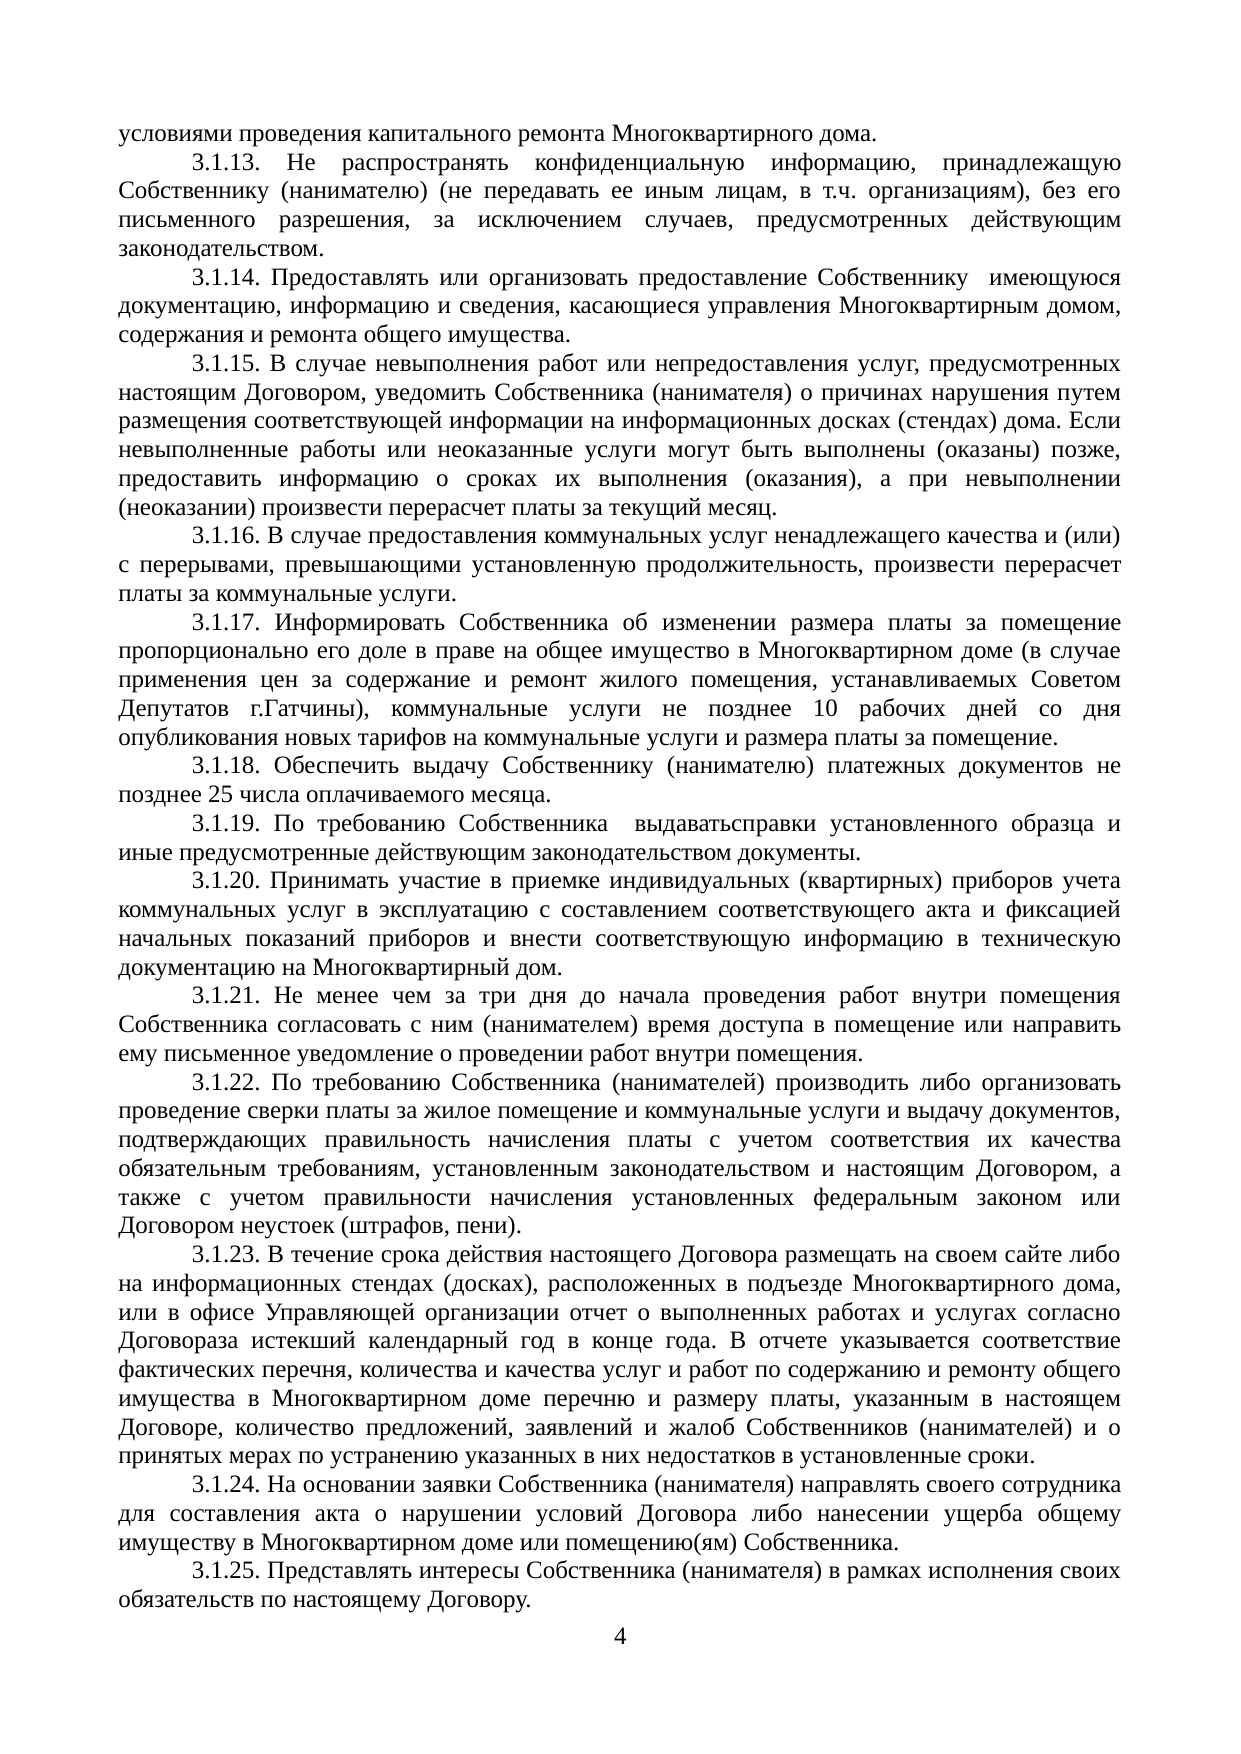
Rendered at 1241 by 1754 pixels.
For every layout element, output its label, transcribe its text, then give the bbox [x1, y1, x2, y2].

text 3.1.19. По требованию Собственника выдаватьсправки установленного образца и иные предусмотренные действующим законодательством документы. [118, 808, 1122, 866]
text 3.1.25. Представлять интересы Собственника (нанимателя) в рамках исполнения своих обязательств по настоящему Договору. [118, 1556, 1122, 1613]
text 3.1.16. В случае предоставления коммунальных услуг ненадлежащего качества и (или) с перерывами, превышающими установленную продолжительность, произвести перерасчет платы за коммунальные услуги. [118, 521, 1122, 607]
text 3.1.21. Не менее чем за три дня до начала проведения работ внутри помещения Собственника согласовать с ним (нанимателем) время доступа в помещение или направить ему письменное уведомление о проведении работ внутри помещения. [118, 981, 1122, 1067]
text 3.1.22. По требованию Собственника (нанимателей) производить либо организовать проведение сверки платы за жилое помещение и коммунальные услуги и выдачу документов, подтверждающих правильность начисления платы с учетом соответствия их качества обязательным требованиям, установленным законодательством и настоящим Договором, а также с учетом правильности начисления установленных федеральным законом или Договором неустоек (штрафов, пени). [118, 1067, 1122, 1239]
text 3.1.20. Принимать участие в приемке индивидуальных (квартирных) приборов учета коммунальных услуг в эксплуатацию с составлением соответствующего акта и фиксацией начальных показаний приборов и внести соответствующую информацию в техническую документацию на Многоквартирный дом. [118, 866, 1122, 981]
text 3.1.14. Предоставлять или организовать предоставление Собственнику имеющуюся документацию, информацию и сведения, касающиеся управления Многоквартирным домом, содержания и ремонта общего имущества. [118, 262, 1122, 348]
text 3.1.24. На основании заявки Собственника (нанимателя) направлять своего сотрудника для составления акта о нарушении условий Договора либо нанесении ущерба общему имуществу в Многоквартирном доме или помещению(ям) Собственника. [118, 1469, 1122, 1556]
text 3.1.18. Обеспечить выдачу Собственнику (нанимателю) платежных документов не позднее 25 числа оплачиваемого месяца. [118, 751, 1122, 808]
text 3.1.23. В течение срока действия настоящего Договора размещать на своем сайте либо на информационных стендах (досках), расположенных в подъезде Многоквартирного дома, или в офисе Управляющей организации отчет о выполненных работах и услугах согласно Договораза истекший календарный год в конце года. В отчете указывается соответствие фактических перечня, количества и качества услуг и работ по содержанию и ремонту общего имущества в Многоквартирном доме перечню и размеру платы, указанным в настоящем Договоре, количество предложений, заявлений и жалоб Собственников (нанимателей) и о принятых мерах по устранению указанных в них недостатков в установленные сроки. [118, 1239, 1122, 1469]
text 3.1.17. Информировать Собственника об изменении размера платы за помещение пропорционально его доле в праве на общее имущество в Многоквартирном доме (в случае применения цен за содержание и ремонт жилого помещения, устанавливаемых Советом Депутатов г.Гатчины), коммунальные услуги не позднее 10 рабочих дней со дня опубликования новых тарифов на коммунальные услуги и размера платы за помещение. [118, 607, 1122, 751]
text 3.1.13. Не распространять конфиденциальную информацию, принадлежащую Собственнику (нанимателю) (не передавать ее иным лицам, в т.ч. организациям), без его письменного разрешения, за исключением случаев, предусмотренных действующим законодательством. [118, 147, 1122, 262]
text 3.1.15. В случае невыполнения работ или непредоставления услуг, предусмотренных настоящим Договором, уведомить Собственника (нанимателя) о причинах нарушения путем размещения соответствующей информации на информационных досках (стендах) дома. Если невыполненные работы или неоказанные услуги могут быть выполнены (оказаны) позже, предоставить информацию о сроках их выполнения (оказания), а при невыполнении (неоказании) произвести перерасчет платы за текущий месяц. [118, 348, 1122, 521]
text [118, 118, 1122, 147]
